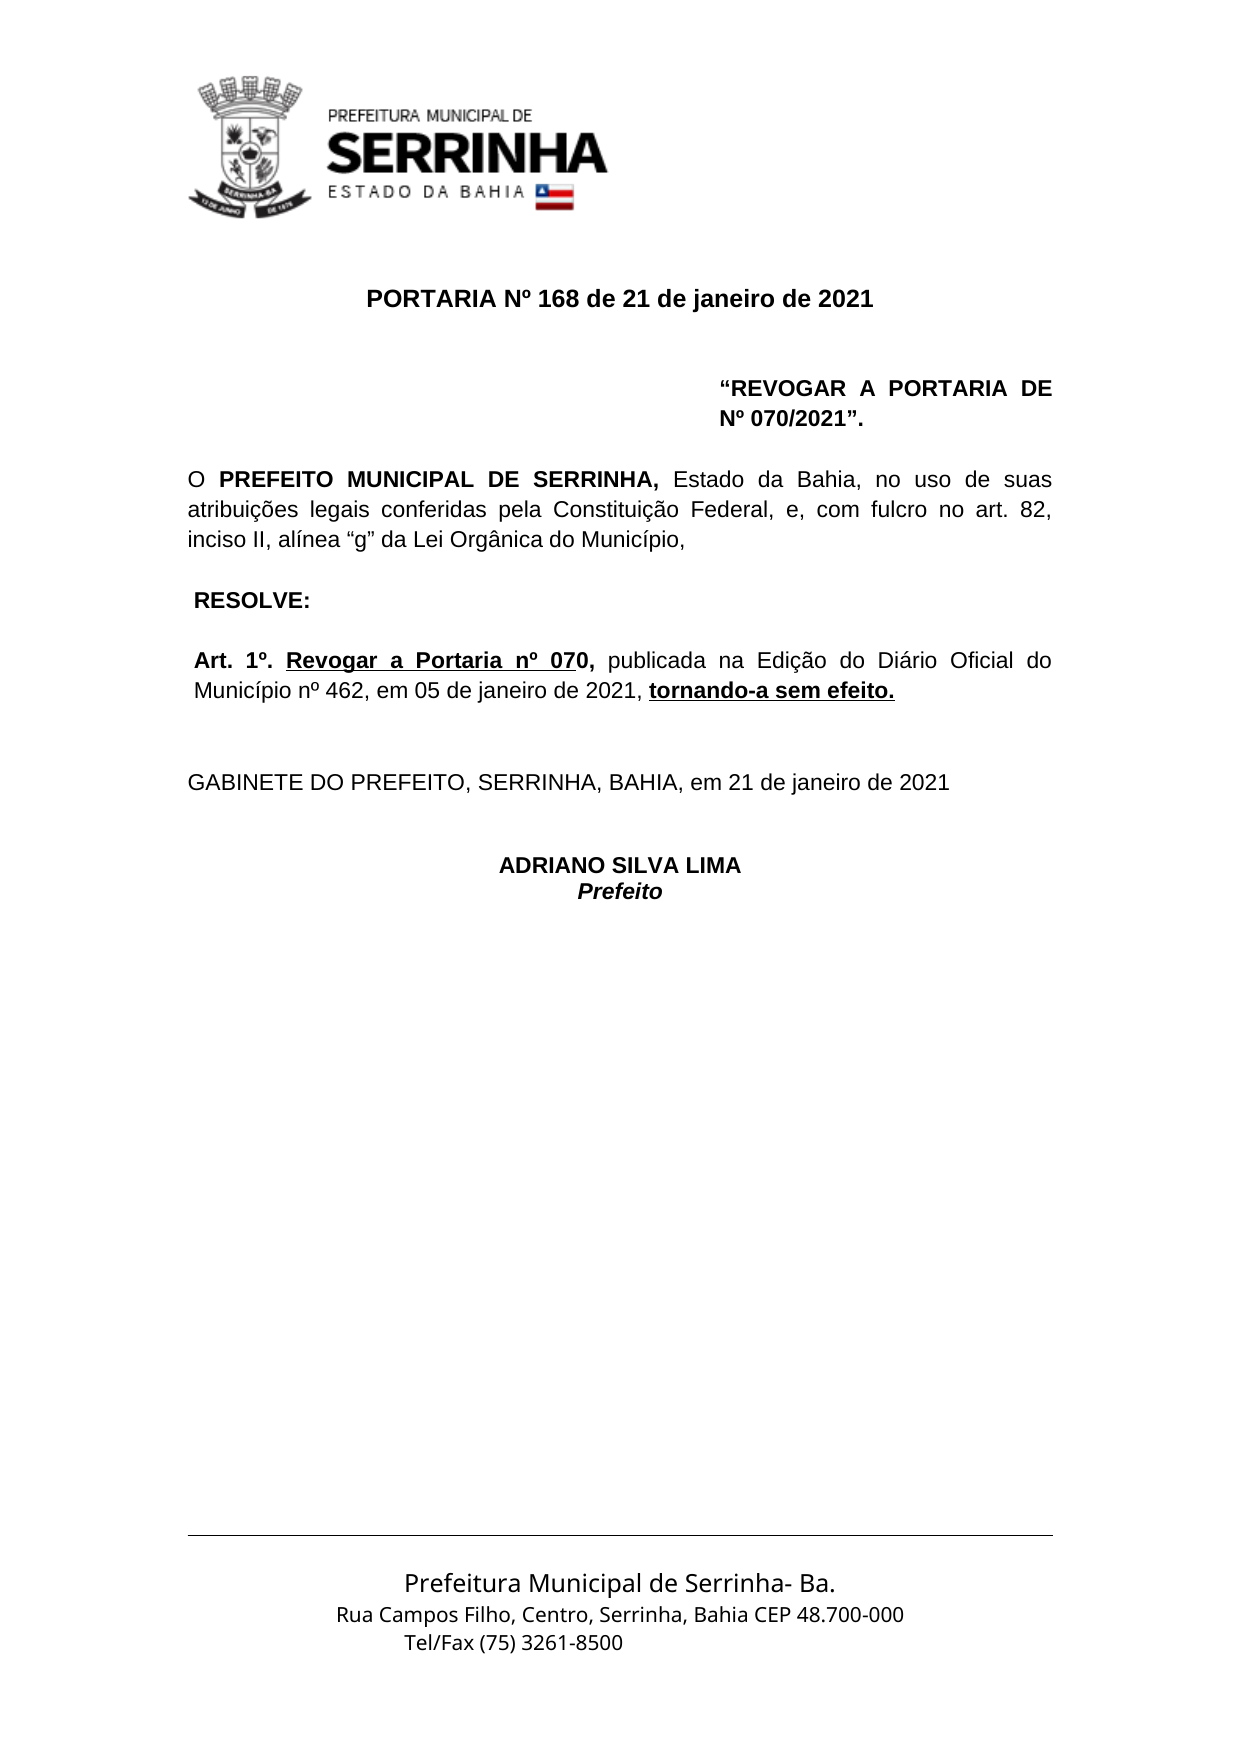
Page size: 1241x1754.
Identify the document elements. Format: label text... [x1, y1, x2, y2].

text Art. 1º. Revogar a Portaria nº 070, publicada na Edição do Diário Oficial do Município nº 462, em 05 de janeiro de 2021, tornando-a sem efeito. [193, 647, 1053, 704]
text O PREFEITO MUNICIPAL DE SERRINHA, Estado da Bahia, no uso de suas atribuições legais conferidas pela Constituição Federal, e, com fulcro no art. 82, inciso II, alínea “g” da Lei Orgânica do Município, [187, 466, 1053, 553]
text “REVOGAR A PORTARIA DE Nº 070/2021”. [719, 343, 1053, 432]
text Prefeito [187, 878, 1053, 904]
text PORTARIA Nº 168 de 21 de janeiro de 2021 [187, 284, 1053, 312]
text RESOLVE: [193, 587, 1053, 613]
text GABINETE DO PREFEITO, SERRINHA, BAHIA, em 21 de janeiro de 2021 [187, 769, 1053, 795]
picture [187, 73, 609, 222]
text ADRIANO SILVA LIMA [187, 852, 1053, 878]
